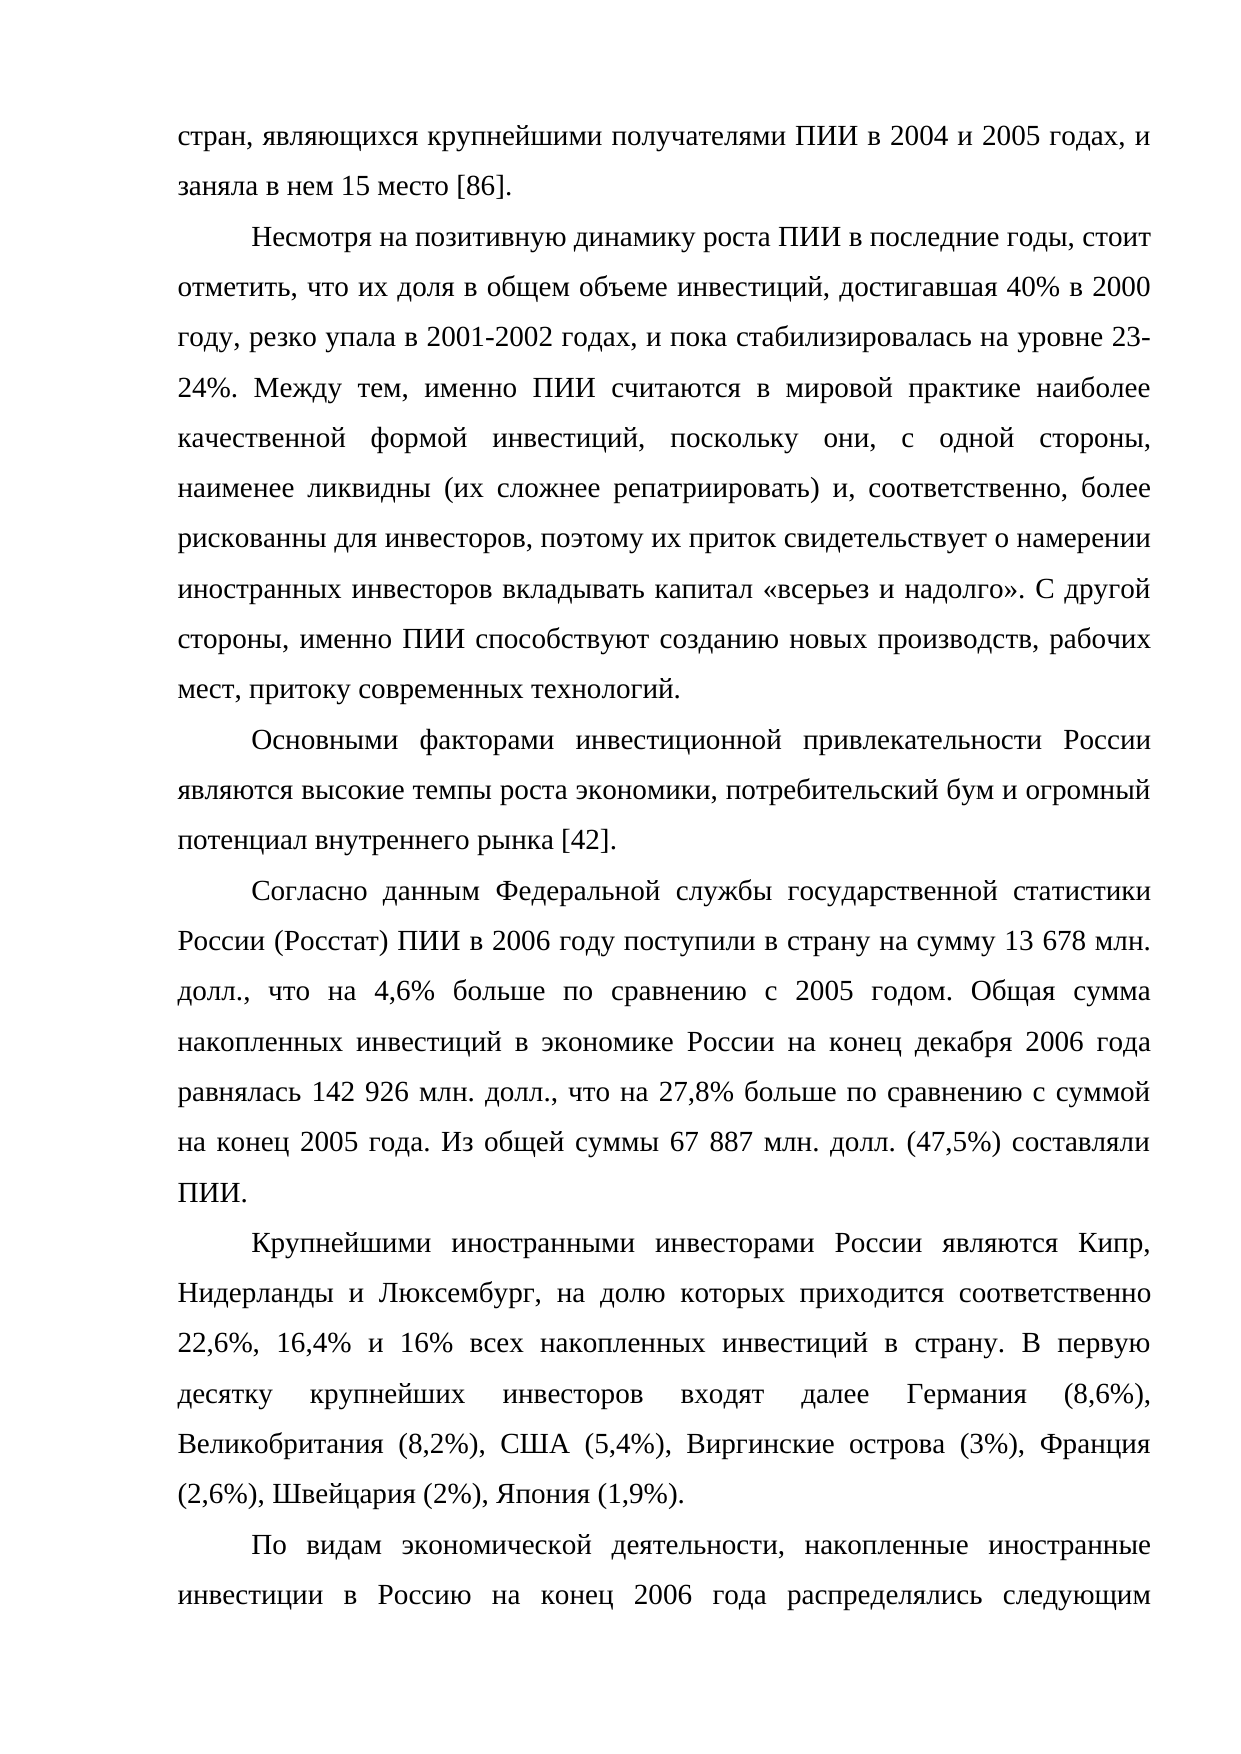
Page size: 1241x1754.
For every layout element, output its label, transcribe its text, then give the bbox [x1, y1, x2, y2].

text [177, 118, 1152, 202]
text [177, 1527, 1152, 1611]
text Основными факторами инвестиционной привлекательности России являются высокие темпы роста экономики, потребительский бум и огромный потенциал внутреннего рынка [42]. [177, 722, 1152, 856]
text Крупнейшими иностранными инвесторами России являются Кипр, Нидерланды и Люксембург, на долю которых приходится соответственно 22,6%, 16,4% и 16% всех накопленных инвестиций в страну. В первую десятку крупнейших инвесторов входят далее Германия (8,6%), Великобритания (8,2%), США (5,4%), Виргинские острова (3%), Франция (2,6%), Швейцария (2%), Япония (1,9%). [177, 1225, 1152, 1510]
text Согласно данным Федеральной службы государственной статистики России (Росстат) ПИИ в 2006 году поступили в страну на сумму 13 678 млн. долл., что на 4,6% больше по сравнению с 2005 годом. Общая сумма накопленных инвестиций в экономике России на конец декабря 2006 года равнялась 142 926 млн. долл., что на 27,8% больше по сравнению с суммой на конец 2005 года. Из общей суммы 67 887 млн. долл. (47,5%) составляли ПИИ. [177, 873, 1152, 1208]
text Несмотря на позитивную динамику роста ПИИ в последние годы, стоит отметить, что их доля в общем объеме инвестиций, достигавшая 40% в 2000 году, резко упала в 2001-2002 годах, и пока стабилизировалась на уровне 23-24%. Между тем, именно ПИИ считаются в мировой практике наиболее качественной формой инвестиций, поскольку они, с одной стороны, наименее ликвидны (их сложнее репатриировать) и, соответственно, более рискованны для инвесторов, поэтому их приток свидетельствует о намерении иностранных инвесторов вкладывать капитал «всерьез и надолго». С другой стороны, именно ПИИ способствуют созданию новых производств, рабочих мест, притоку современных технологий. [177, 219, 1152, 705]
